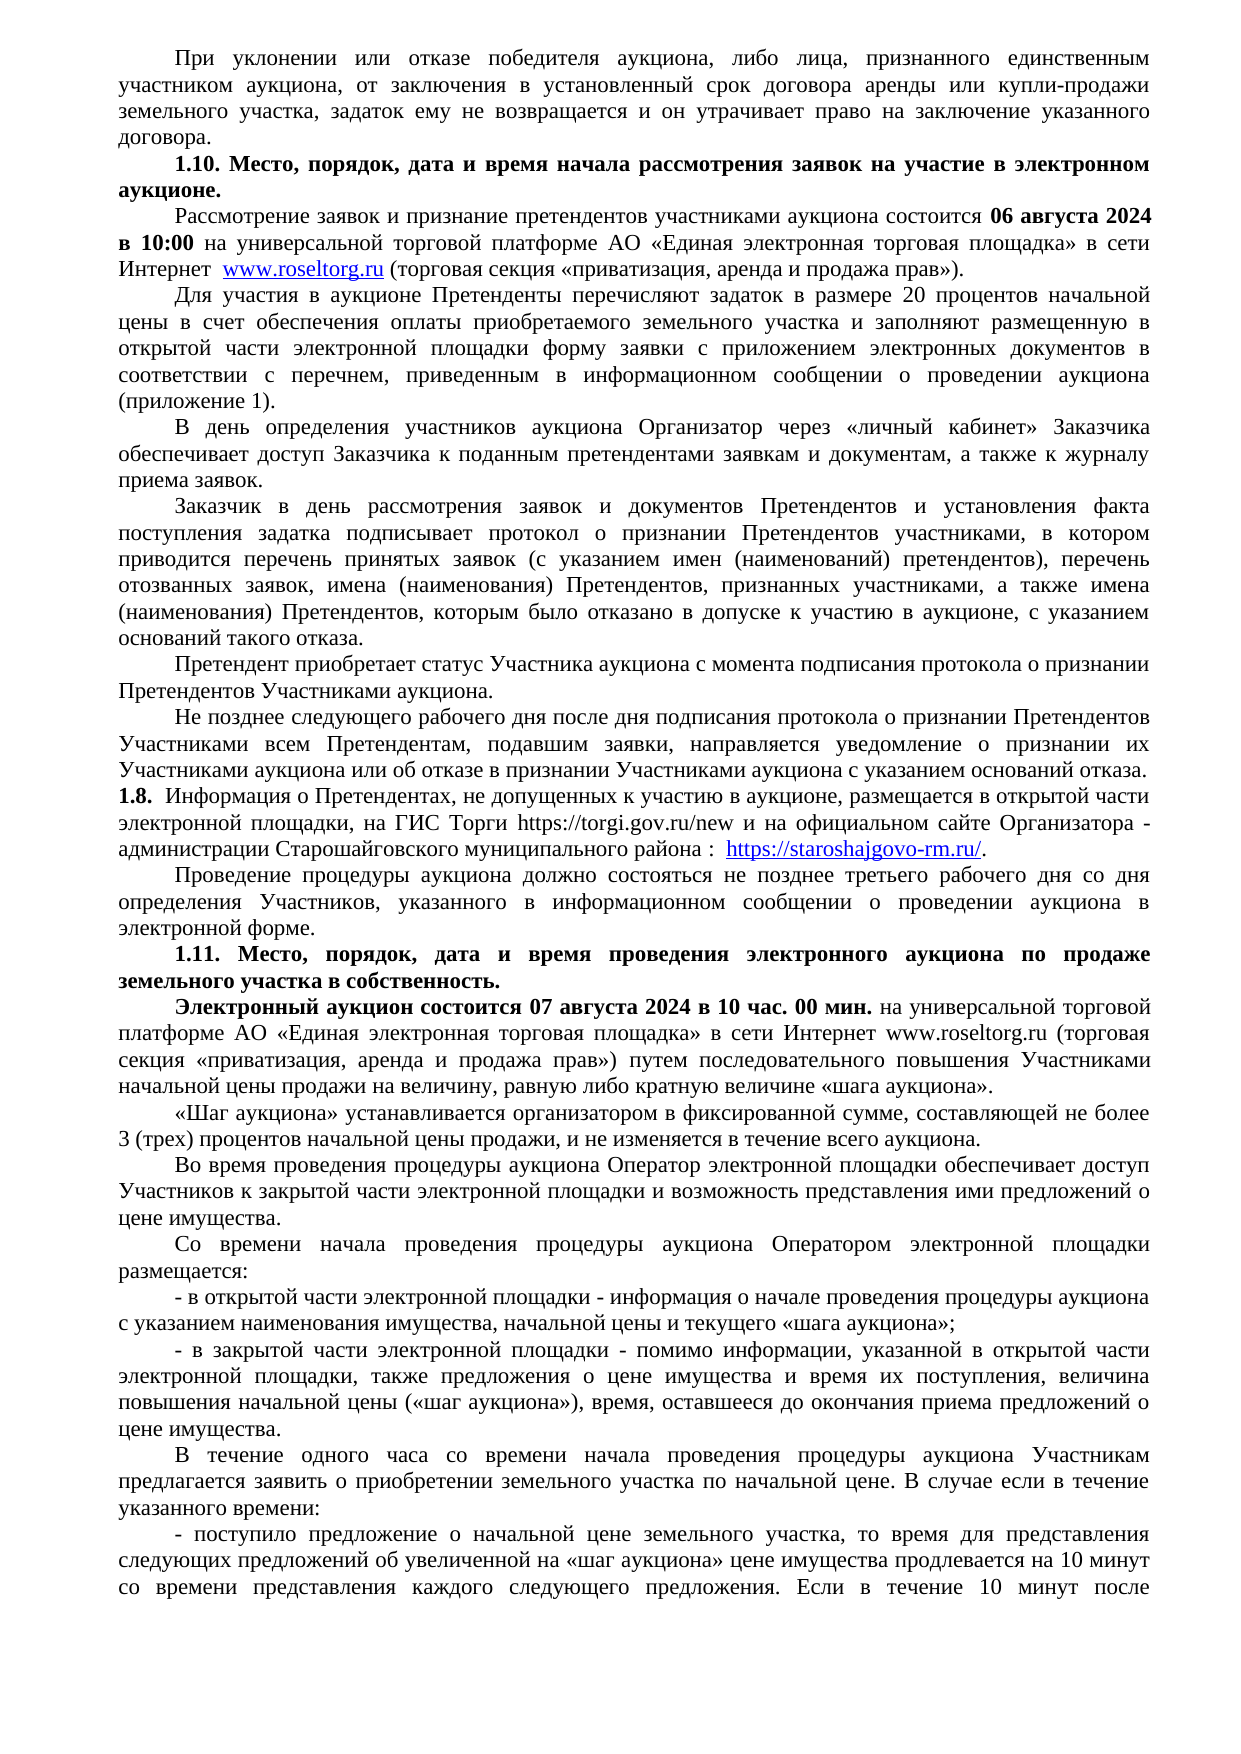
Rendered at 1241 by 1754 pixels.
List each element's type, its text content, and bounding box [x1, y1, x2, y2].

text - в закрытой части электронной площадки - помимо информации, указанной в открытой части электронной площадки, также предложения о цене имущества и время их поступления, величина повышения начальной цены («шаг аукциона»), время, оставшееся до окончания приема предложений о цене имущества. [118, 1336, 1152, 1441]
text Электронный аукцион состоится 07 августа 2024 в 10 час. 00 мин. на универсальной торговой платформе АО «Единая электронная торговая площадка» в сети Интернет www.roseltorg.ru (торговая секция «приватизация, аренда и продажа прав») путем последовательного повышения Участниками начальной цены продажи на величину, равную либо кратную величине «шага аукциона». [118, 993, 1152, 1098]
text Во время проведения процедуры аукциона Оператор электронной площадки обеспечивает доступ Участников к закрытой части электронной площадки и возможность представления ими предложений о цене имущества. [118, 1151, 1152, 1230]
text - в открытой части электронной площадки - информация о начале проведения процедуры аукциона с указанием наименования имущества, начальной цены и текущего «шага аукциона»; [118, 1283, 1152, 1336]
text Не позднее следующего рабочего дня после дня подписания протокола о признании Претендентов Участниками всем Претендентам, подавшим заявки, направляется уведомление о признании их Участниками аукциона или об отказе в признании Участниками аукциона с указанием оснований отказа. [118, 703, 1152, 782]
text «Шаг аукциона» устанавливается организатором в фиксированной сумме, составляющей не более 3 (трех) процентов начальной цены продажи, и не изменяется в течение всего аукциона. [118, 1098, 1152, 1151]
text В течение одного часа со времени начала проведения процедуры аукциона Участникам предлагается заявить о приобретении земельного участка по начальной цене. В случае если в течение указанного времени: [118, 1441, 1152, 1520]
text Рассмотрение заявок и признание претендентов участниками аукциона состоится 06 августа 2024 в 10:00 на универсальной торговой платформе АО «Единая электронная торговая площадка» в сети Интернет www.roseltorg.ru (торговая секция «приватизация, аренда и продажа прав»). [118, 202, 1152, 282]
text В день определения участников аукциона Организатор через «личный кабинет» Заказчика обеспечивает доступ Заказчика к поданным претендентами заявкам и документам, а также к журналу приема заявок. [118, 413, 1152, 492]
list Информация о Претендентах, не допущенных к участию в аукционе, размещается в открытой части электронной площадки, на ГИС Торги https://torgi.gov.ru/new и на официальном сайте Организатора - администрации Старошайговского муниципального района : https://staroshajgovo-rm.ru/. [118, 782, 1152, 861]
text 1.11. Место, порядок, дата и время проведения электронного аукциона по продаже земельного участка в собственность. [118, 940, 1152, 993]
text Проведение процедуры аукциона должно состояться не позднее третьего рабочего дня со дня определения Участников, указанного в информационном сообщении о проведении аукциона в электронной форме. [118, 861, 1152, 940]
text При уклонении или отказе победителя аукциона, либо лица, признанного единственным участником аукциона, от заключения в установленный срок договора аренды или купли-продажи земельного участка, задаток ему не возвращается и он утрачивает право на заключение указанного договора. [118, 44, 1152, 150]
text Со времени начала проведения процедуры аукциона Оператором электронной площадки размещается: [118, 1230, 1152, 1283]
text 1.10. Место, порядок, дата и время начала рассмотрения заявок на участие в электронном аукционе. [118, 150, 1152, 202]
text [118, 1520, 1152, 1599]
text Для участия в аукционе Претенденты перечисляют задаток в размере 20 процентов начальной цены в счет обеспечения оплаты приобретаемого земельного участка и заполняют размещенную в открытой части электронной площадки форму заявки с приложением электронных документов в соответствии с перечнем, приведенным в информационном сообщении о проведении аукциона (приложение 1). [118, 282, 1152, 413]
text Заказчик в день рассмотрения заявок и документов Претендентов и установления факта поступления задатка подписывает протокол о признании Претендентов участниками, в котором приводится перечень принятых заявок (с указанием имен (наименований) претендентов), перечень отозванных заявок, имена (наименования) Претендентов, признанных участниками, а также имена (наименования) Претендентов, которым было отказано в допуске к участию в аукционе, с указанием оснований такого отказа. [118, 492, 1152, 651]
text Претендент приобретает статус Участника аукциона с момента подписания протокола о признании Претендентов Участниками аукциона. [118, 651, 1152, 703]
